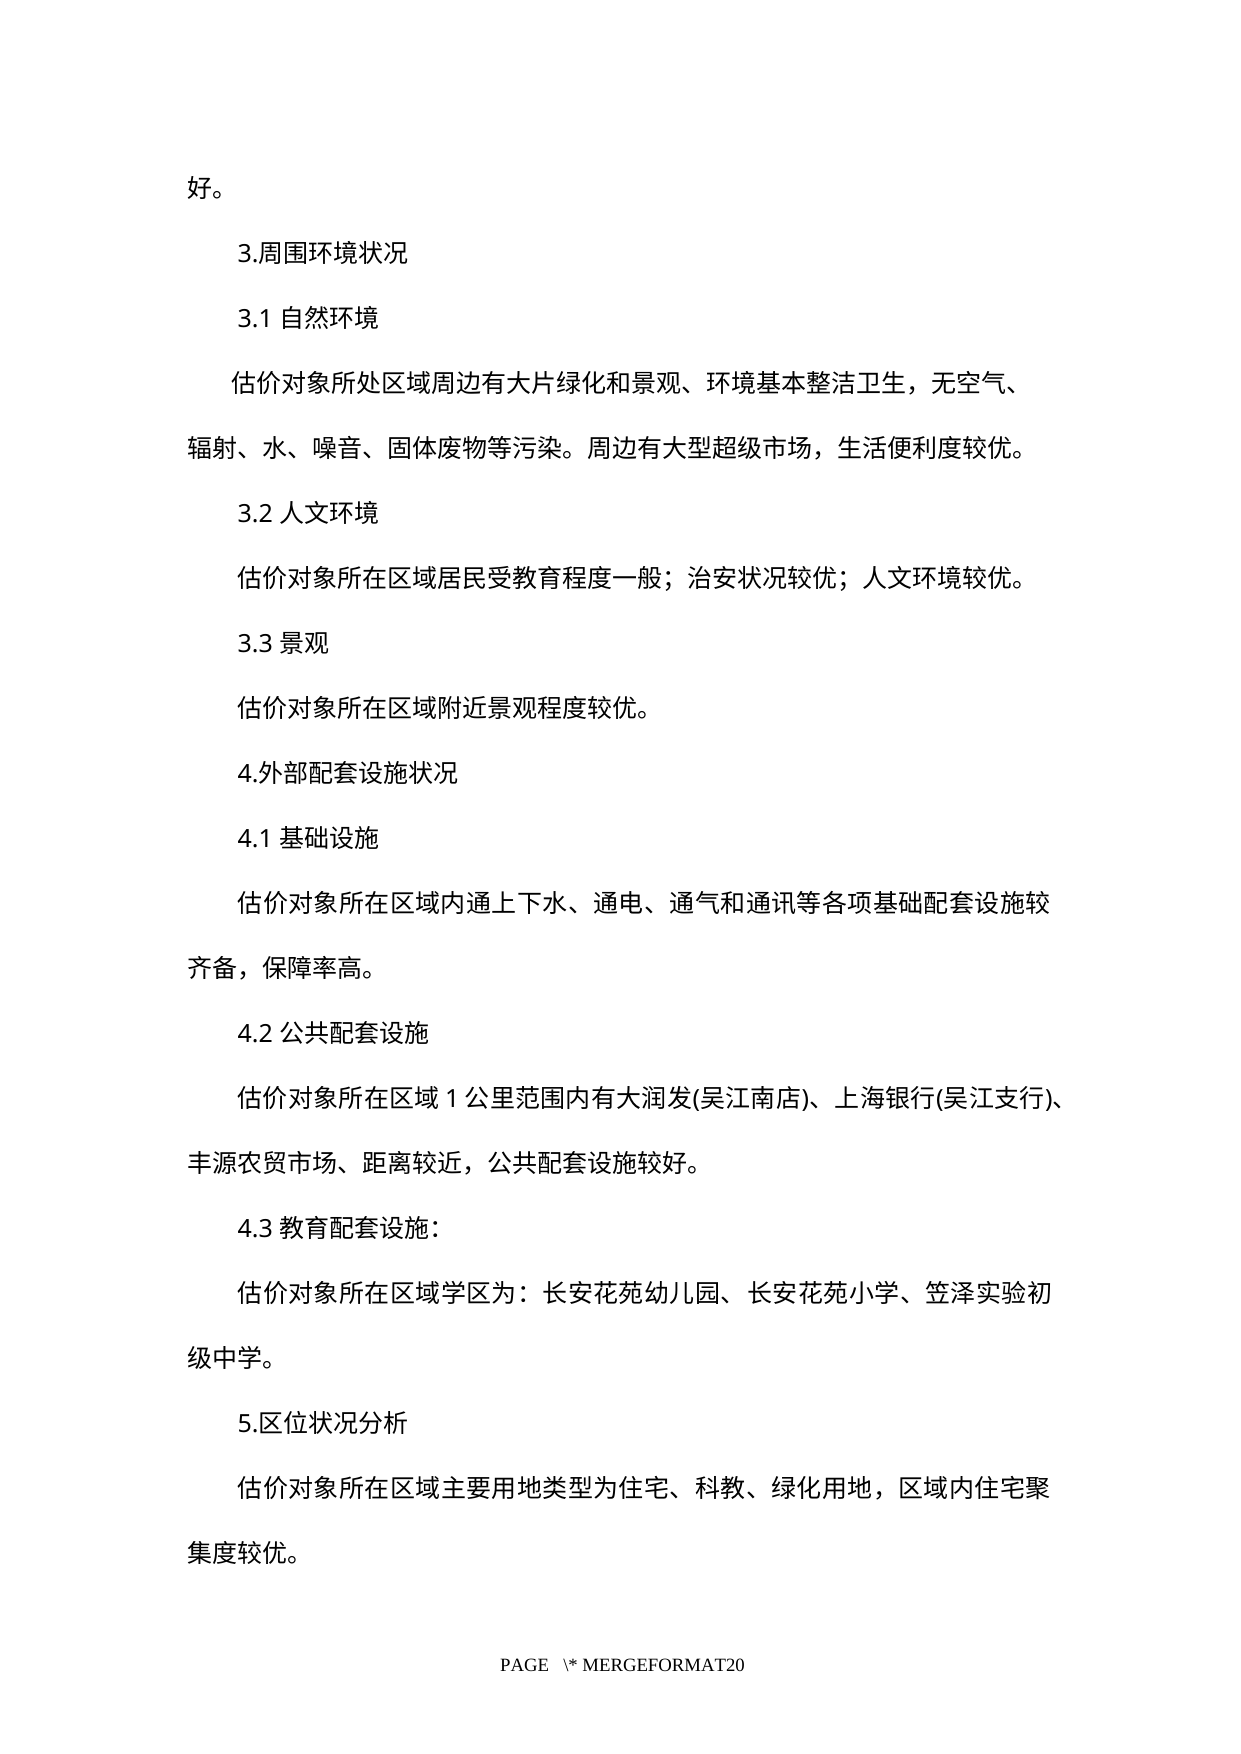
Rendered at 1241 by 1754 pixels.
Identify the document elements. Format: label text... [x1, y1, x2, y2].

text 3.1 自然环境 [187, 284, 1053, 349]
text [187, 154, 1053, 219]
text 3.周围环境状况 [187, 219, 1053, 284]
text 3.2 人文环境 [187, 479, 1053, 544]
text 4.3 教育配套设施： [187, 1194, 1053, 1259]
text 3.3 景观 [187, 609, 1053, 674]
text 5.区位状况分析 [187, 1389, 1053, 1454]
text 估价对象所在区域主要用地类型为住宅、科教、绿化用地，区域内住宅聚集度较优。 [187, 1454, 1053, 1584]
text 估价对象所在区域1公里范围内有大润发(吴江南店)、上海银行(吴江支行)、丰源农贸市场、距离较近，公共配套设施较好。 [187, 1064, 1053, 1194]
text 4.外部配套设施状况 [187, 739, 1053, 804]
text 估价对象所在区域内通上下水、通电、通气和通讯等各项基础配套设施较齐备，保障率高。 [187, 869, 1053, 999]
text 估价对象所在区域学区为：长安花苑幼儿园、长安花苑小学、笠泽实验初级中学。 [187, 1259, 1053, 1389]
text 估价对象所在区域附近景观程度较优。 [187, 674, 1053, 739]
text 估价对象所在区域居民受教育程度一般；治安状况较优；人文环境较优。 [187, 544, 1053, 609]
text 4.1 基础设施 [187, 804, 1053, 869]
text 估价对象所处区域周边有大片绿化和景观、环境基本整洁卫生，无空气、辐射、水、噪音、固体废物等污染。周边有大型超级市场，生活便利度较优。 [187, 349, 1053, 479]
text 4.2 公共配套设施 [187, 999, 1053, 1064]
